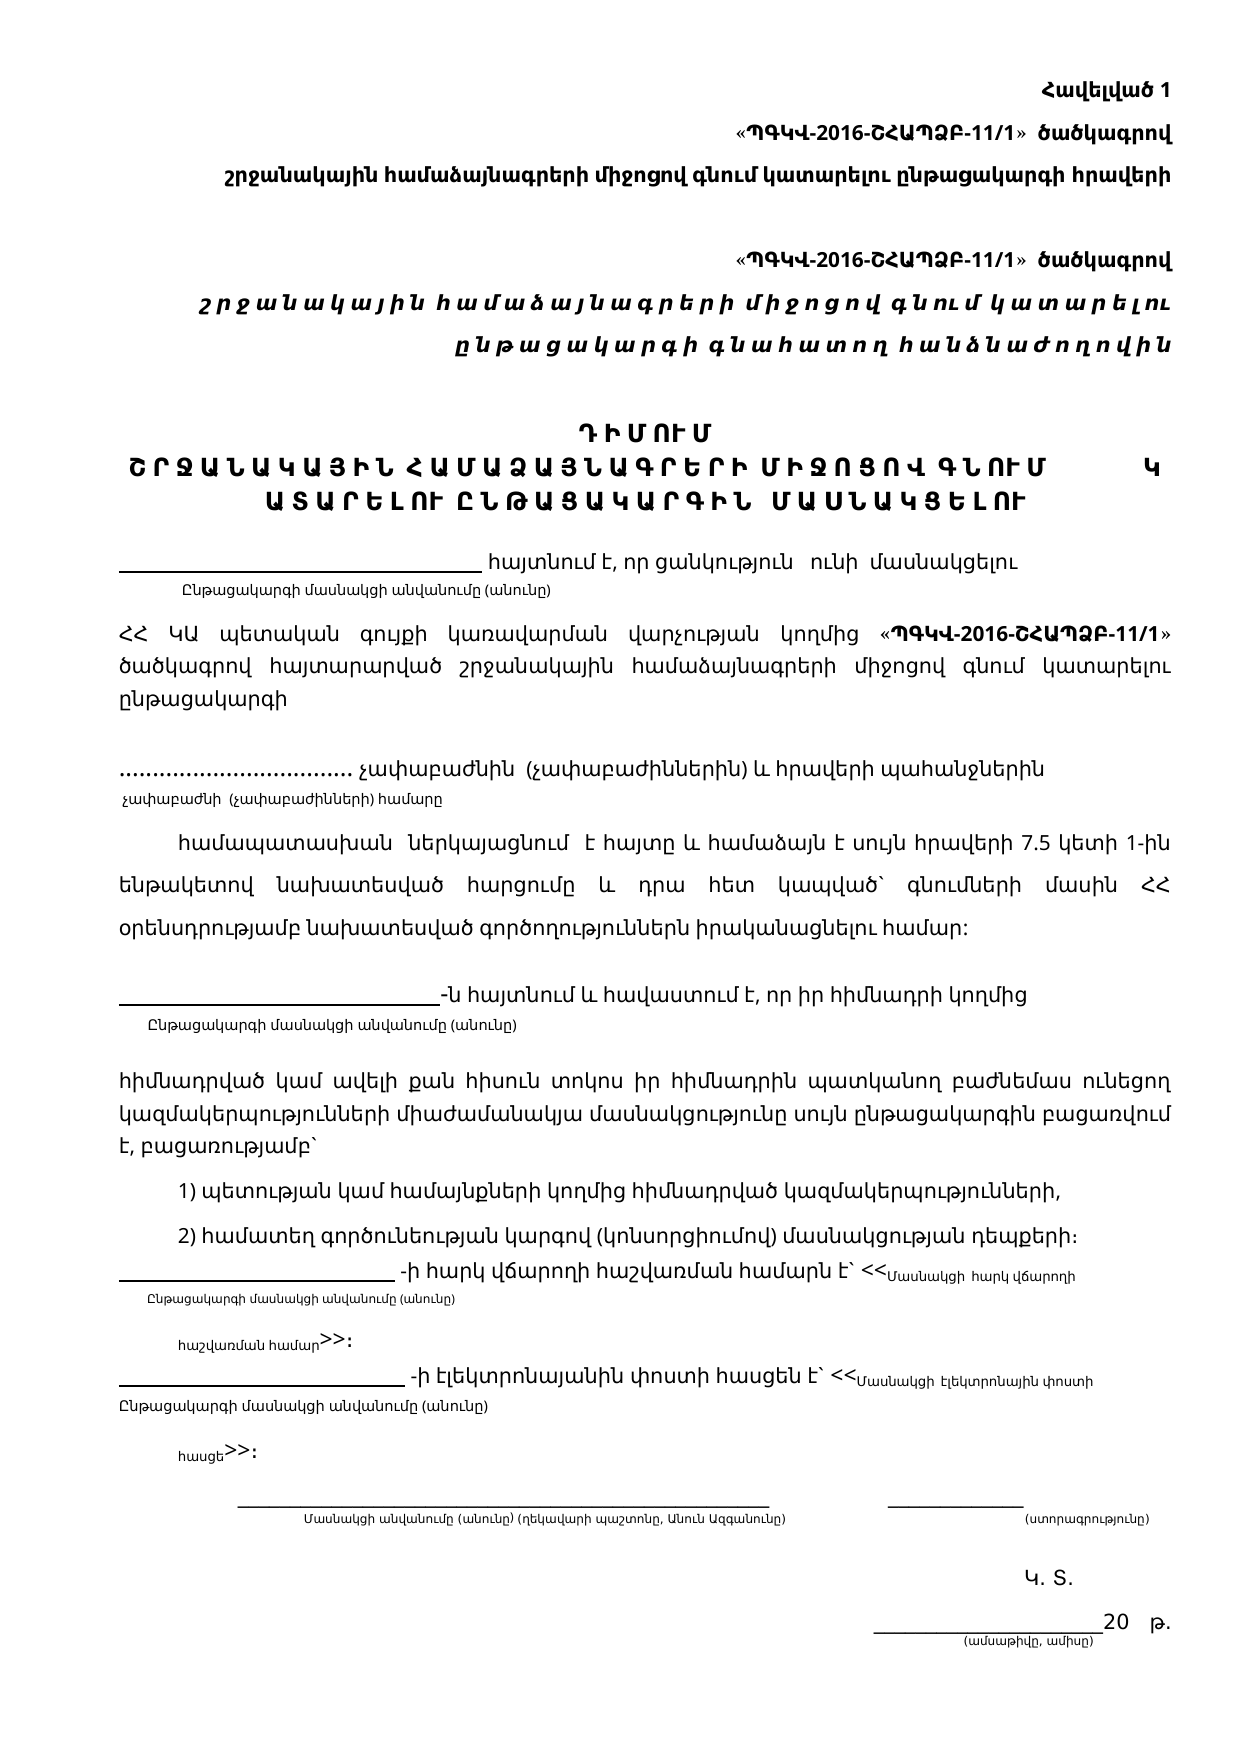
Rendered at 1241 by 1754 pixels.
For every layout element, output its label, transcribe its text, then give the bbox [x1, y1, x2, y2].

text Ընթացակարգի մասնակցի անվանումը (անունը) [118, 1395, 1171, 1429]
text շրջանակային համաձայնագրերի միջոցով գնում կատարելու ընթացակարգի հրավերի [118, 160, 1171, 189]
text Ընթացակարգի մասնակցի անվանումը (անունը) [118, 1290, 1171, 1319]
text հայտնում է, որ ցանկություն ունի մասնակցելու [118, 547, 1171, 575]
text հիմնադրված կամ ավելի քան հիսուն տոկոս իր հիմնադրին պատկանող բաժնեմաս ունեցող կազմակերպությունների միաժամանակյա մասնակցությունը սույն ընթացակարգին բացառվում է, բացառությամբ` [118, 1066, 1171, 1160]
text 1) պետության կամ համայնքների կողմից հիմնադրված կազմակերպությունների, [118, 1176, 1171, 1205]
text ___________________________________________________ _____________ [118, 1484, 1171, 1509]
text հասցե>>։ [178, 1434, 1171, 1466]
text չափաբաժնի (չափաբաժինների) համարը [118, 789, 1171, 823]
text Մասնակցի անվանումը (անունը) (ղեկավարի պաշտոնը, Անուն Ազգանունը) (ստորագրությունը) [118, 1509, 1171, 1537]
text Ընթացակարգի մասնակցի անվանումը (անունը) [118, 1014, 1171, 1048]
text Ընթացակարգի մասնակցի անվանումը (անունը) [118, 580, 1171, 614]
text ................................... չափաբաժնին (չափաբաժիններին) և հրավերի պահանջներին [118, 749, 1171, 783]
subtitle Շ Ր Ջ Ա Ն Ա Կ Ա Յ Ի Ն Հ Ա Մ Ա Ձ Ա Յ Ն Ա Գ Ր Ե Ր Ի Մ Ի Ջ Ո Ց Ո Վ Գ Ն ՈՒ Մ Կ Ա Տ Ա Ր Ե Լ ՈՒ Ը Ն Թ Ա Ց Ա Կ Ա Ր Գ Ի Ն Մ Ա Ս Ն Ա Կ Ց Ե Լ ՈՒ [118, 450, 1171, 518]
text հաշվառման համար>>։ [118, 1323, 1171, 1354]
text Կ. Տ. [118, 1566, 1171, 1590]
text ______________________20 թ. [118, 1610, 1171, 1634]
text համապատասխան ներկայացնում է հայտը և համաձայն է սույն հրավերի 7.5 կետի 1-ին ենթակետով նախատեսված հարցումը և դրա հետ կապված` գնումների մասին ՀՀ օրենսդրությամբ նախատեսված գործողություններն իրականացնելու համար: [118, 828, 1171, 941]
text -ի հարկ վճարողի հաշվառման համարն է` <<Մասնակցի հարկ վճարողի [118, 1254, 1171, 1285]
text Դ Ի Մ ՈՒ Մ [118, 416, 1171, 450]
text ՊԳԿՎ-2016-ՇՀԱՊՁԲ-11/1 ծածկագրով [118, 118, 1171, 146]
text ՊԳԿՎ-2016-ՇՀԱՊՁԲ-11/1 ծածկագրով [118, 245, 1171, 274]
text (ամսաթիվը, ամիսը) [118, 1634, 1171, 1658]
text -ն հայտնում և հավաստում է, որ իր հիմնադրի կողմից [118, 975, 1171, 1009]
text -ի էլեկտրոնայանին փոստի հասցեն է` <<Մասնակցի էլեկտրոնային փոստի [118, 1359, 1171, 1390]
text ՀՀ ԿԱ պետական գույքի կառավարման վարչության կողմից ՊԳԿՎ-2016-ՇՀԱՊՁԲ-11/1 ծածկագրով հայտարարված շրջանակային համաձայնագրերի միջոցով գնում կատարելու ընթացակարգի [118, 619, 1171, 713]
text 2) համատեղ գործունեության կարգով (կոնսորցիումով) մասնակցության դեպքերի։ [118, 1221, 1171, 1250]
text ը ն թ ա ց ա կ ա ր գ ի գ ն ա հ ա տ ո ղ հ ա ն ձ ն ա ժ ո ղ ո վ ի ն [118, 331, 1171, 359]
text շ ր ջ ա ն ա կ ա յ ի ն հ ա մ ա ձ ա յ ն ա գ ր ե ր ի մ ի ջ ո ց ո վ գ ն ու մ կ ա տ ա ր ե լ ու [118, 288, 1171, 316]
text Հավելված 1 [118, 75, 1171, 103]
